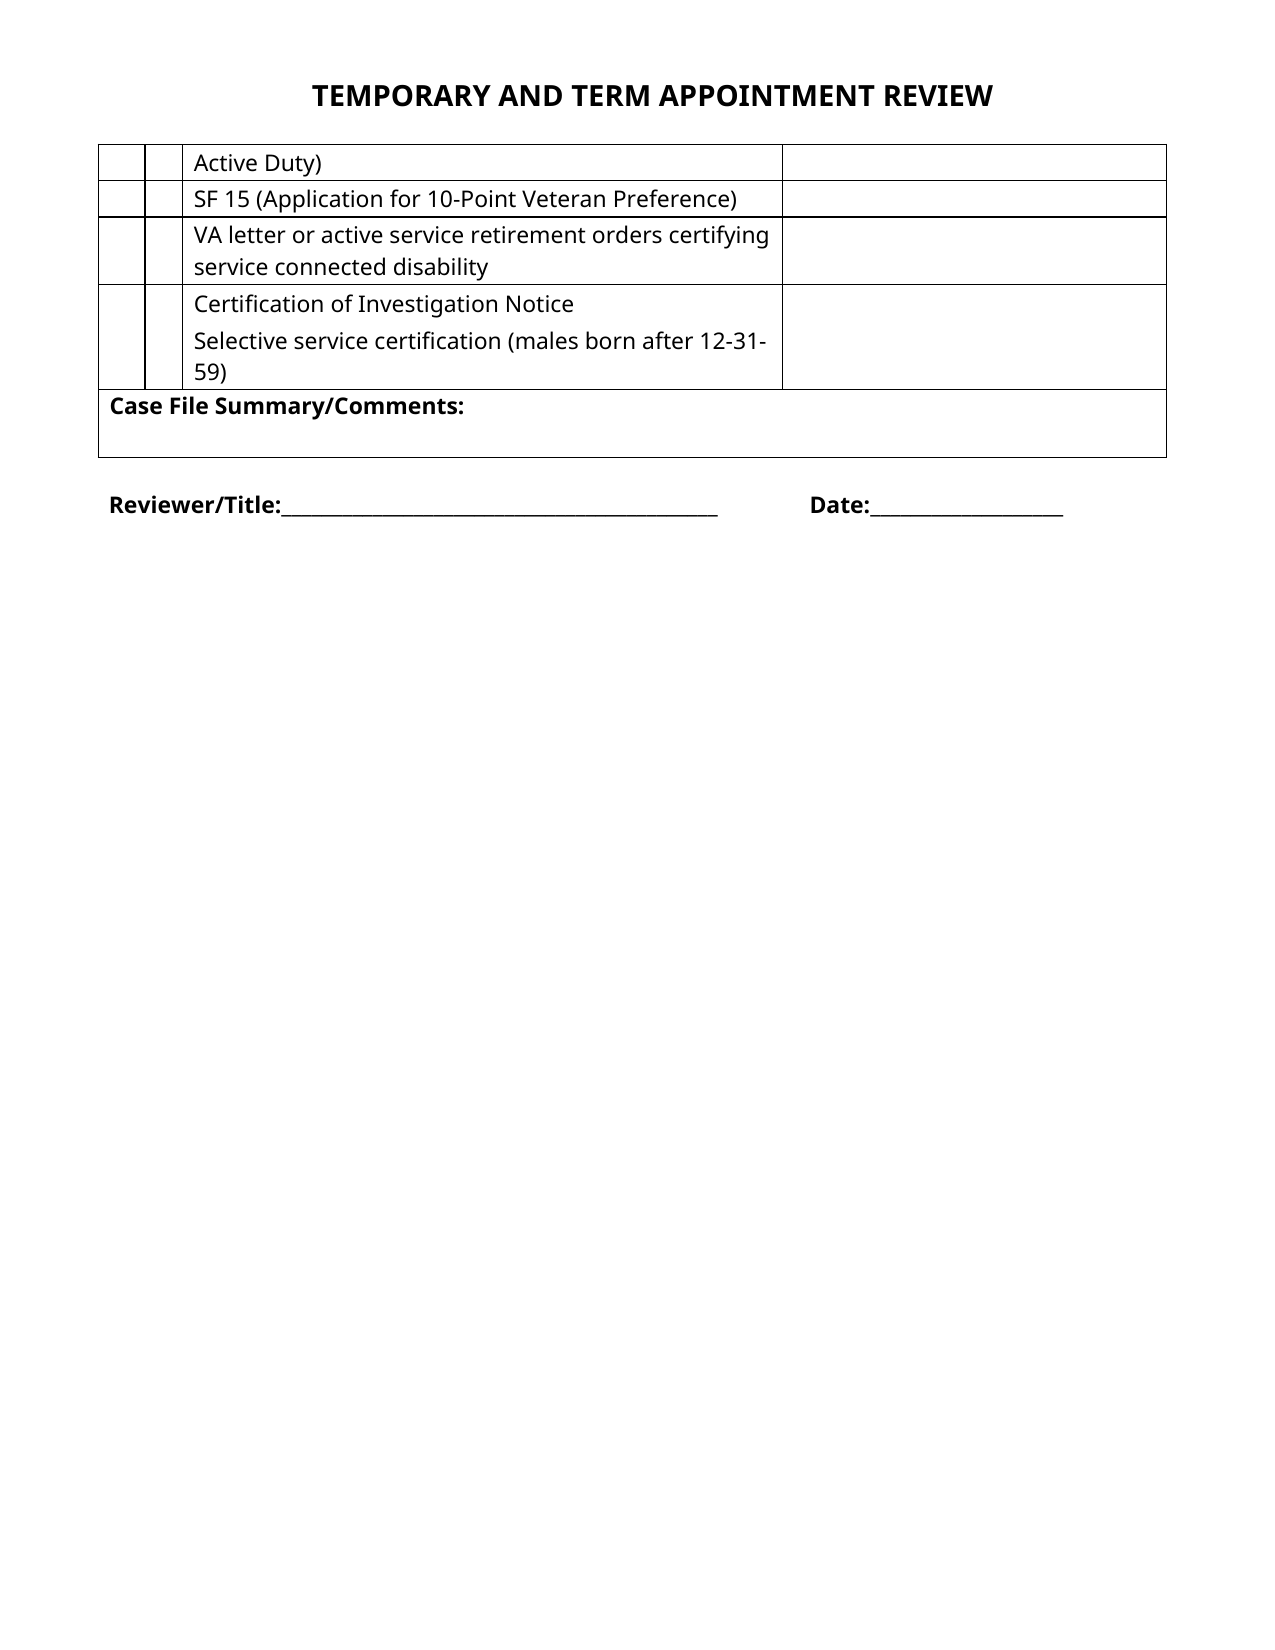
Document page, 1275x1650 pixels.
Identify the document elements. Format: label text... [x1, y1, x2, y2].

table_cell [146, 181, 182, 216]
table_cell [99, 145, 144, 180]
table_cell [146, 145, 182, 180]
table_cell Case File Summary/Comments: [99, 390, 1166, 457]
table_cell [99, 285, 144, 389]
table_header Reviewer/Title:___________________________________________ [98, 489, 798, 552]
table_cell [146, 285, 182, 389]
table_cell [783, 285, 1166, 389]
table_cell [99, 181, 144, 216]
table_cell Certification of Investigation Notice Selective service certification (males born after 12-31-59) [183, 285, 782, 389]
table_cell [783, 181, 1166, 216]
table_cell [183, 145, 782, 180]
table_cell SF 15 (Application for 10-Point Veteran Preference) [183, 181, 782, 216]
table_cell [99, 218, 144, 284]
table_cell [783, 218, 1166, 284]
table_cell [146, 218, 182, 284]
table_cell [783, 145, 1166, 180]
table_header Date:___________________ [798, 489, 1166, 552]
table_cell VA letter or active service retirement orders certifying service connected disability [183, 218, 782, 284]
